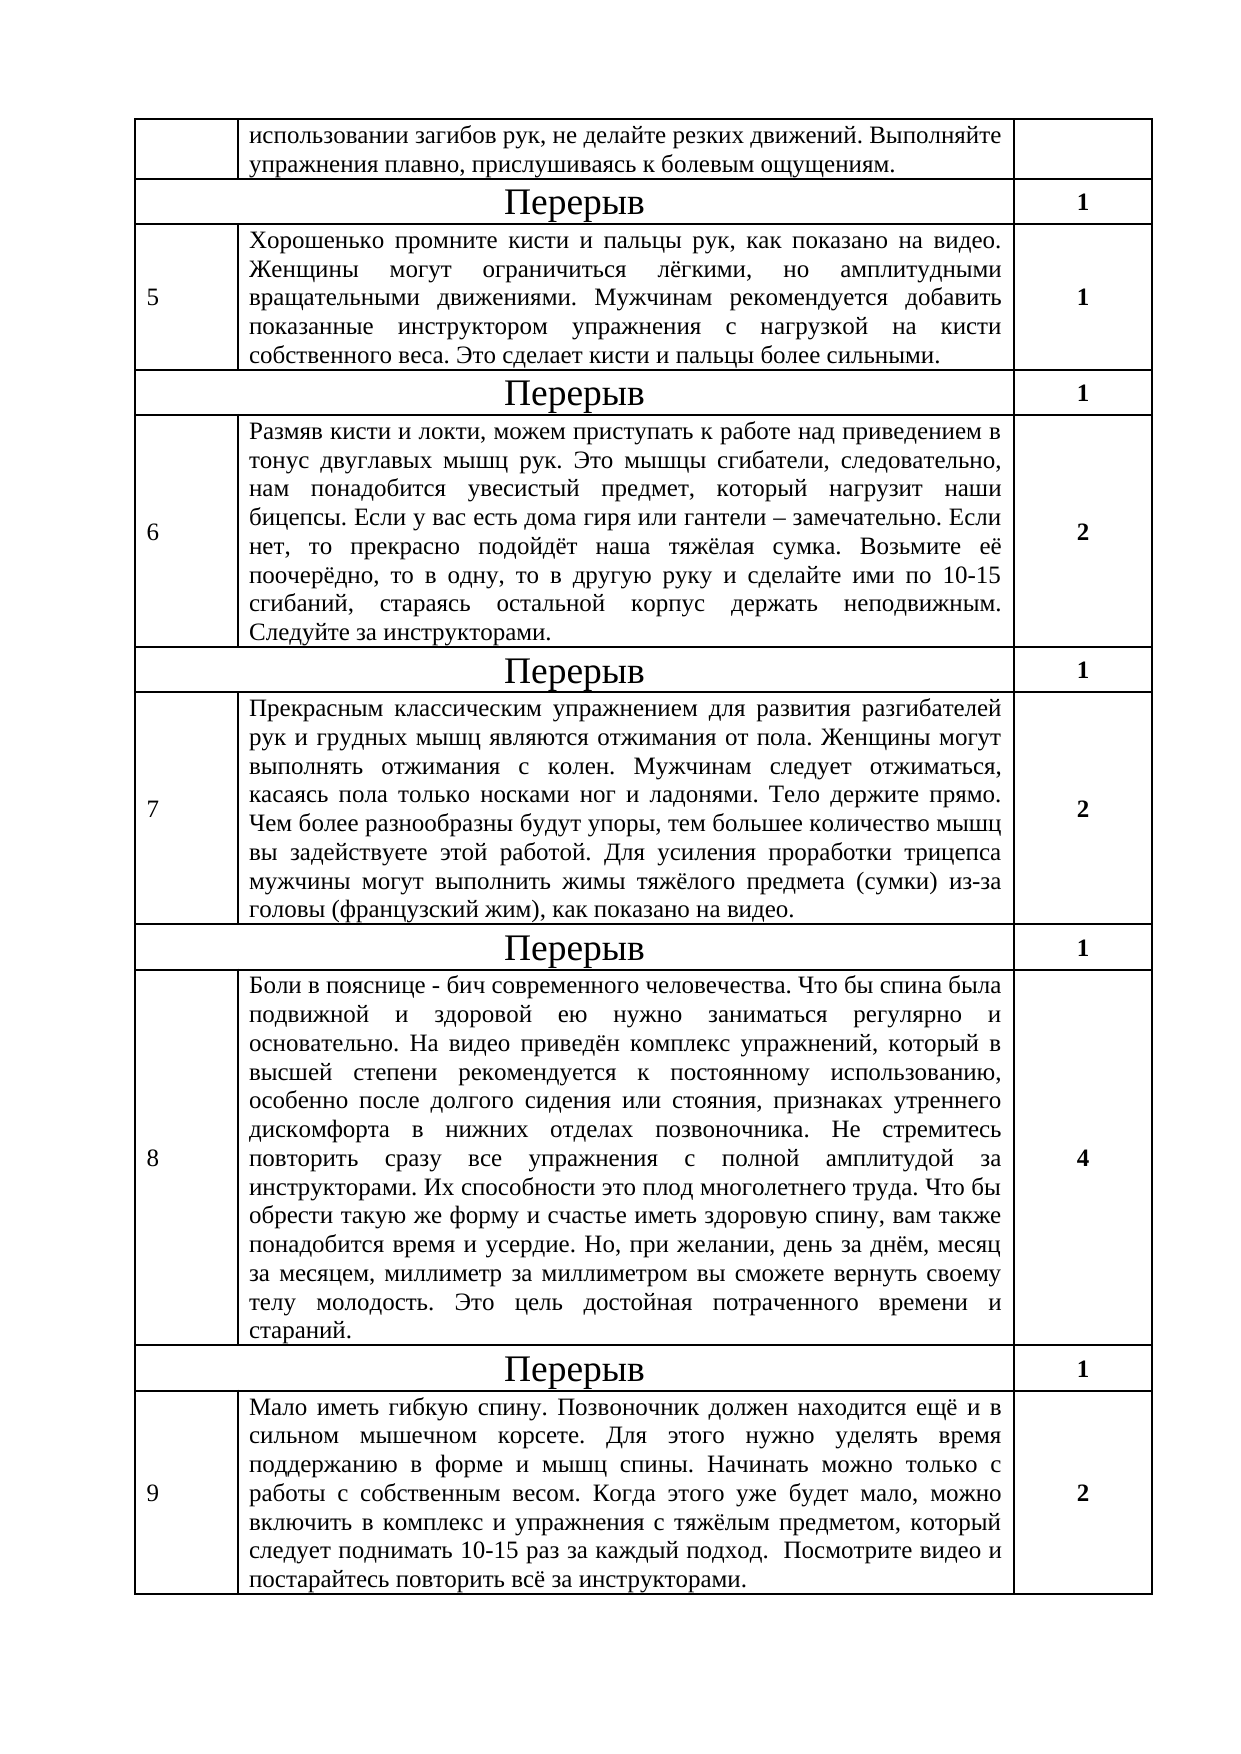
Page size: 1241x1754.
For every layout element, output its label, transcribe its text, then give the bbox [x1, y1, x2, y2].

table_cell 1 [1015, 180, 1151, 223]
table_cell 5 [136, 225, 237, 369]
table_cell Перерыв [136, 180, 1013, 223]
table_cell Хорошенько промните кисти и пальцы рук, как показано на видео. Женщины могут ограничиться лёгкими, но амплитудными вращательными движениями. Мужчинам рекомендуется добавить показанные инструктором упражнения с нагрузкой на кисти собственного веса. Это сделает кисти и пальцы более сильными. [239, 225, 1013, 369]
table_cell 2 [1015, 1392, 1151, 1593]
table_cell 8 [136, 971, 237, 1344]
table_cell Перерыв [136, 648, 1013, 691]
table_cell Боли в пояснице - бич современного человечества. Что бы спина была подвижной и здоровой ею нужно заниматься регулярно и основательно. На видео приведён комплекс упражнений, который в высшей степени рекомендуется к постоянному использованию, особенно после долгого сидения или стояния, признаках утреннего дискомфорта в нижних отделах позвоночника. Не стремитесь повторить сразу все упражнения с полной амплитудой за инструкторами. Их способности это плод многолетнего труда. Что бы обрести такую же форму и счастье иметь здоровую спину, вам также понадобится время и усердие. Но, при желании, день за днём, месяц за месяцем, миллиметр за миллиметром вы сможете вернуть своему телу молодость. Это цель достойная потраченного времени и стараний. [239, 971, 1013, 1344]
table_cell 4 [1015, 971, 1151, 1344]
table_cell 1 [1015, 648, 1151, 691]
table_cell 1 [1015, 1346, 1151, 1389]
table_cell 2 [1015, 693, 1151, 923]
table_cell 1 [1015, 925, 1151, 968]
table_cell 4 [136, 120, 237, 178]
table_cell Мало иметь гибкую спину. Позвоночник должен находится ещё и в сильном мышечном корсете. Для этого нужно уделять время поддержанию в форме и мышц спины. Начинать можно только с работы с собственным весом. Когда этого уже будет мало, можно включить в комплекс и упражнения с тяжёлым предметом, который следует поднимать 10-15 раз за каждый подход. Посмотрите видео и постарайтесь повторить всё за инструкторами. [239, 1392, 1013, 1593]
table_cell Размяв кисти и локти, можем приступать к работе над приведением в тонус двуглавых мышц рук. Это мышцы сгибатели, следовательно, нам понадобится увесистый предмет, который нагрузит наши бицепсы. Если у вас есть дома гиря или гантели – замечательно. Если нет, то прекрасно подойдёт наша тяжёлая сумка. Возьмите её поочерёдно, то в одну, то в другую руку и сделайте ими по 10-15 сгибаний, стараясь остальной корпус держать неподвижным. Следуйте за инструкторами. [239, 416, 1013, 646]
table_cell 1 [1015, 225, 1151, 369]
table_cell 7 [136, 693, 237, 923]
table_cell 2 [1015, 120, 1151, 178]
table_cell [239, 120, 1013, 178]
table_cell 1 [1015, 371, 1151, 414]
table_cell Перерыв [136, 1346, 1013, 1389]
table_cell 2 [1015, 416, 1151, 646]
table_cell Перерыв [136, 371, 1013, 414]
table_cell Прекрасным классическим упражнением для развития разгибателей рук и грудных мышц являются отжимания от пола. Женщины могут выполнять отжимания с колен. Мужчинам следует отжиматься, касаясь пола только носками ног и ладонями. Тело держите прямо. Чем более разнообразны будут упоры, тем большее количество мышц вы задействуете этой работой. Для усиления проработки трицепса мужчины могут выполнить жимы тяжёлого предмета (сумки) из-за головы (французский жим), как показано на видео. [239, 693, 1013, 923]
table_cell Перерыв [136, 925, 1013, 968]
table_cell 6 [136, 416, 237, 646]
table_cell 9 [136, 1392, 237, 1593]
